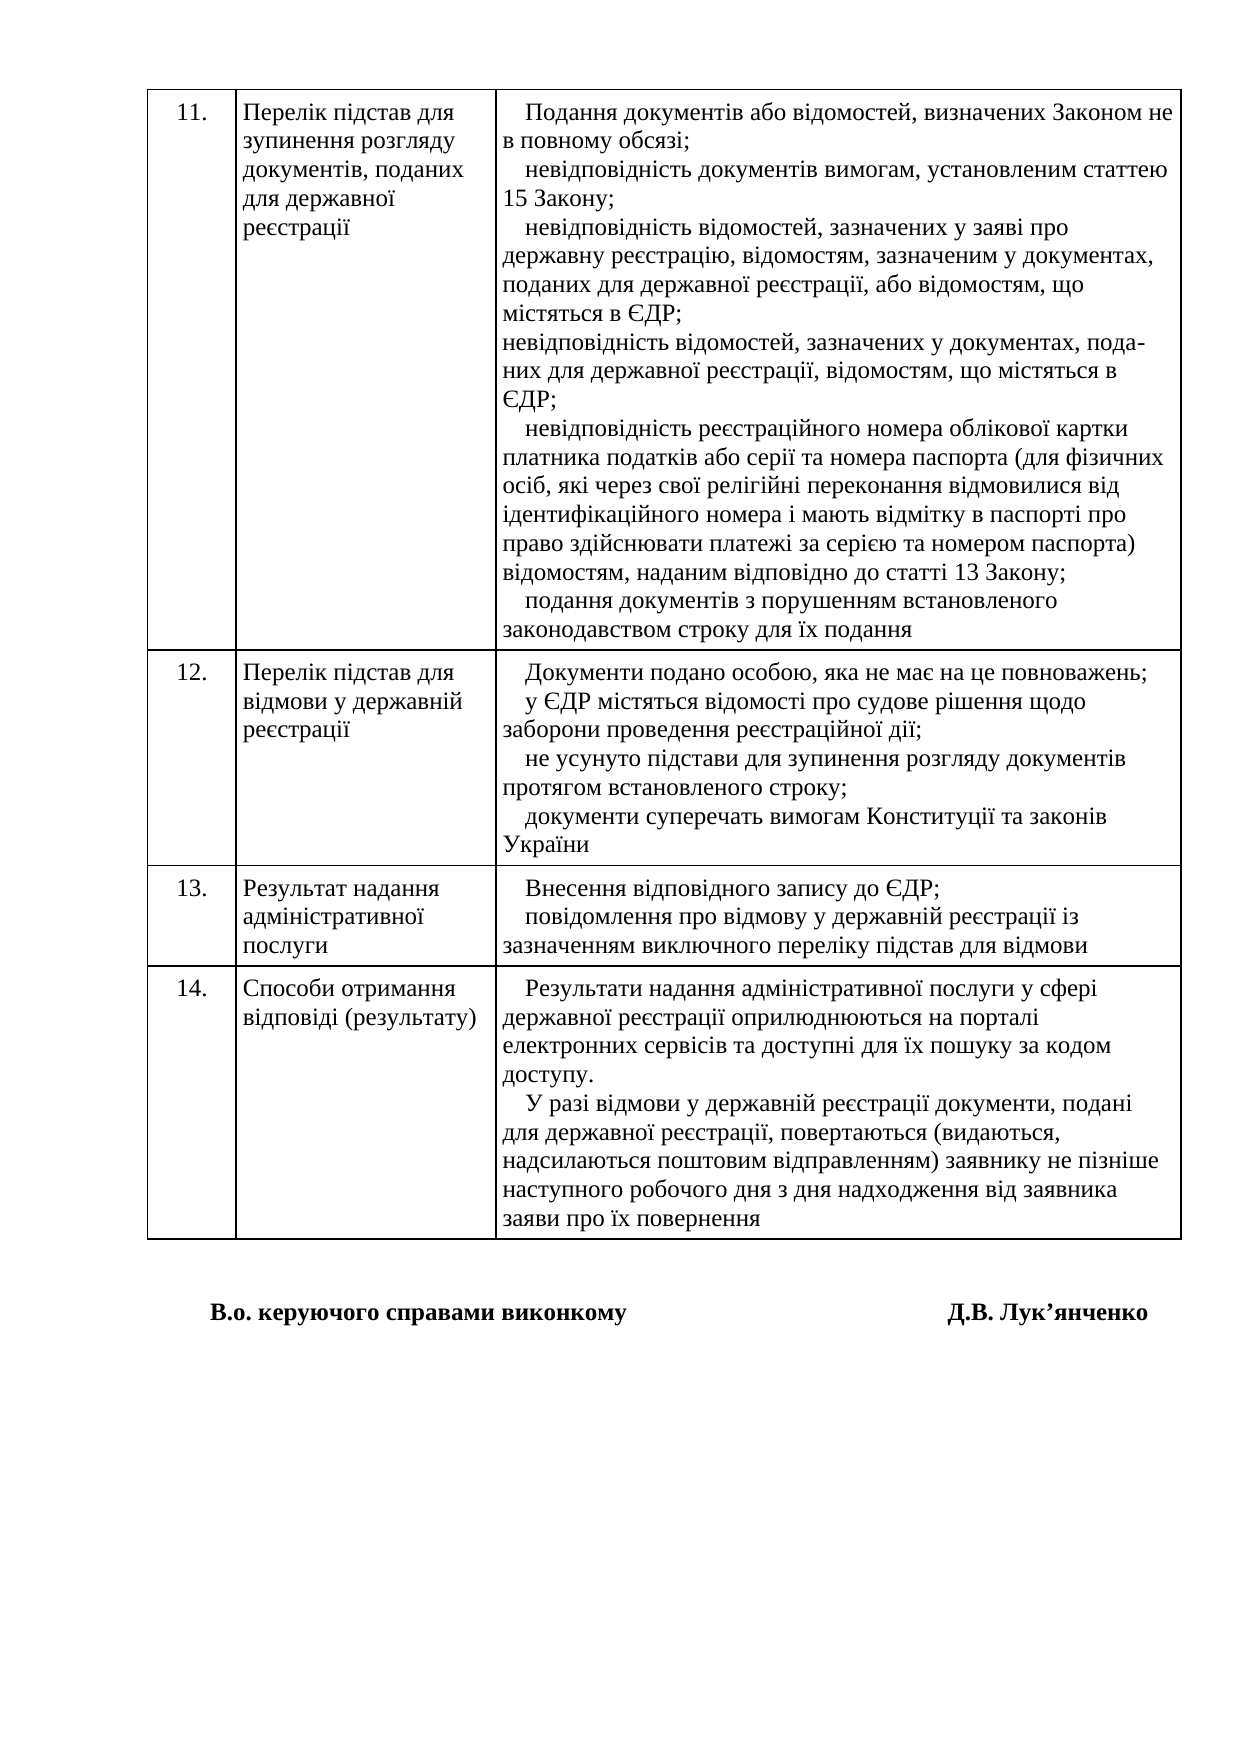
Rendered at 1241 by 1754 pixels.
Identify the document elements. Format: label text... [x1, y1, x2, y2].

table_cell 11. [148, 90, 235, 649]
table_cell Результати надання адміністративної послуги у сфері державної реєстрації оприлюднюються на порталі електронних сервісів та доступні для їх пошуку за кодом доступу. У разі відмови у державній реєстрації документи, подані для державної реєстрації, повертаються (видаються, надсилаються поштовим відправленням) заявнику не пізніше наступного робочого дня з дня надходження від заявника заяви про їх повернення [497, 967, 1180, 1238]
table_cell 12. [148, 651, 235, 864]
table_cell Перелік підстав для зупинення розгляду документів, поданих для державної реєстрації [237, 90, 495, 649]
table_cell Документи подано особою, яка не має на це повноважень; у ЄДР містяться відомості про судове рішення щодо заборони проведення реєстраційної дії; не усунуто підстави для зупинення розгляду документів протягом встановленого строку; документи суперечать вимогам Конституції та законів України [497, 651, 1180, 864]
table_cell Внесення відповідного запису до ЄДР; повідомлення про відмову у державній реєстрації із зазначенням виключного переліку підстав для відмови [497, 866, 1180, 965]
table_cell Результат надання адміністративної послуги [237, 866, 495, 965]
table_cell 14. [148, 967, 235, 1238]
table_cell Способи отримання відповіді (результату) [237, 967, 495, 1238]
table_cell 13. [148, 866, 235, 965]
table_cell Перелік підстав для відмови у державній реєстрації [237, 651, 495, 864]
text В.о. керуючого справами виконкому Д.В. Лук’янченко [177, 1297, 1181, 1326]
table_cell Подання документів або відомостей, визначених Законом не в повному обсязі; невідповідність документів вимогам, установленим статтею 15 Закону; невідповідність відомостей, зазначених у заяві про державну реєстрацію, відомостям, зазначеним у документах, поданих для державної реєстрації, або відомостям, що містяться в ЄДР; невідповідність відомостей, зазначених у документах, пода-них для державної реєстрації, відомостям, що містяться в ЄДР; невідповідність реєстраційного номера облікової картки платника податків або серії та номера паспорта (для фізичних осіб, які через свої релігійні переконання відмовилися від ідентифікаційного номера і мають відмітку в паспорті про право здійснювати платежі за серією та номером паспорта) відомостям, наданим відповідно до статті 13 Закону; подання документів з порушенням встановленого законодавством строку для їх подання [497, 90, 1180, 649]
